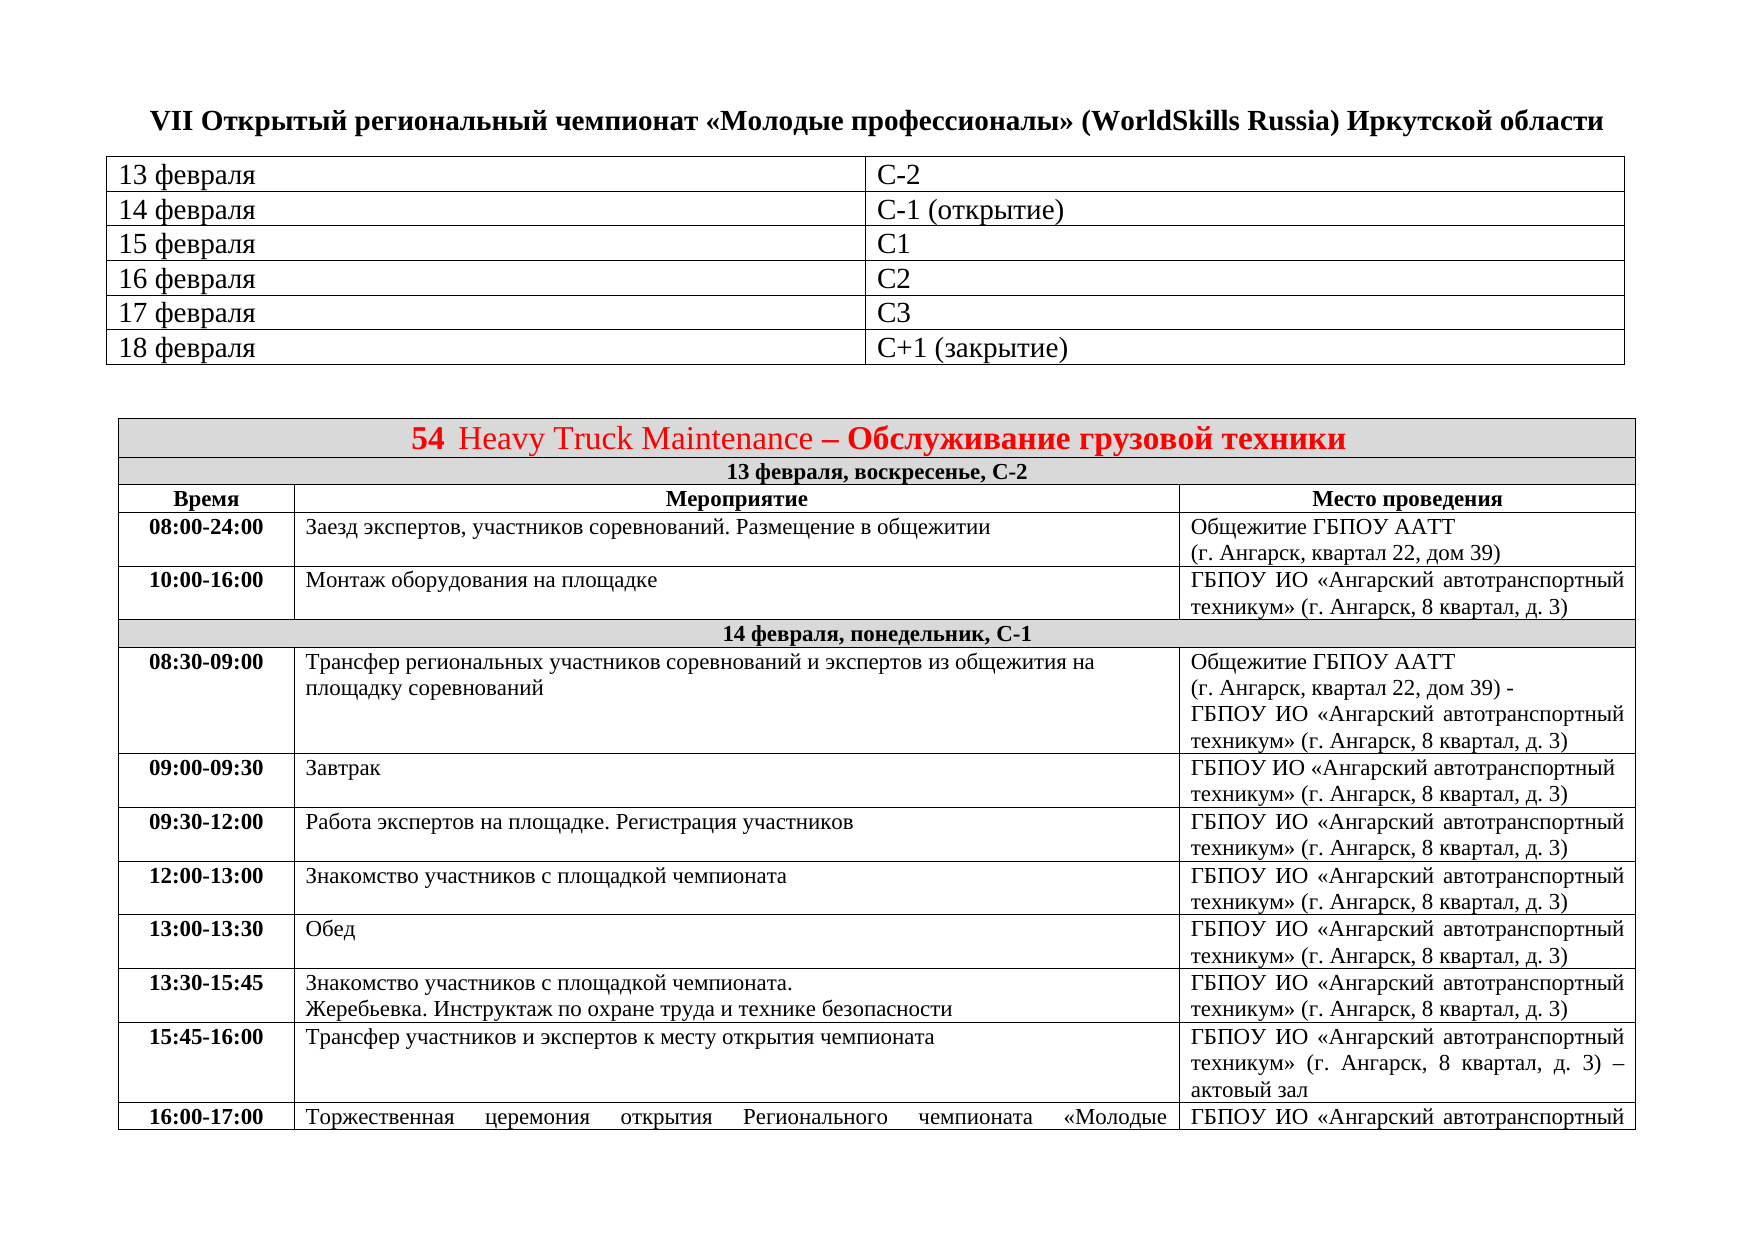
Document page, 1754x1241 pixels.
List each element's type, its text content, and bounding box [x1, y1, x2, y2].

table_cell 10:00-16:00 [119, 567, 294, 619]
table_cell 13 февраля, воскресенье, C-2 [119, 458, 1635, 484]
table_cell Обед [295, 915, 1179, 968]
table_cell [1180, 1103, 1635, 1129]
text VII Открытый региональный чемпионат «Молодые профессионалы» (WorldSkills Russia) Иркутской области [118, 103, 1636, 137]
table_cell Время [119, 485, 294, 512]
table_cell 09:00-09:30 [119, 754, 294, 807]
table_cell 08:30-09:00 [119, 648, 294, 753]
table_cell 14 февраля [107, 192, 865, 225]
table_cell ГБПОУ ИО «Ангарский автотранспортный техникум» (г. Ангарск, 8 квартал, д. 3) [1180, 862, 1635, 914]
table_cell ГБПОУ ИО «Ангарский автотранспортный техникум» (г. Ангарск, 8 квартал, д. 3) [1180, 915, 1635, 968]
table_cell Трансфер участников и экспертов к месту открытия чемпионата [295, 1023, 1179, 1102]
table_header 54 Heavy Truck Maintenance – Обслуживание грузовой техники [119, 419, 1635, 457]
table_cell Работа экспертов на площадке. Регистрация участников [295, 808, 1179, 861]
table_cell 13:00-13:30 [119, 915, 294, 968]
table_cell С3 [866, 296, 1624, 329]
table_cell ГБПОУ ИО «Ангарский автотранспортный техникум» (г. Ангарск, 8 квартал, д. 3) [1180, 969, 1635, 1022]
table_cell Знакомство участников с площадкой чемпионата [295, 862, 1179, 914]
table_header С-2 [866, 157, 1624, 191]
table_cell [295, 1103, 1179, 1129]
table_cell 15 февраля [107, 226, 865, 260]
table_cell Общежитие ГБПОУ ААТТ (г. Ангарск, квартал 22, дом 39) - ГБПОУ ИО «Ангарский автотранспортный техникум» (г. Ангарск, 8 квартал, д. 3) [1180, 648, 1635, 753]
table_cell 16:00-17:00 [119, 1103, 294, 1129]
table_header 13 февраля [107, 157, 865, 191]
table_cell С+1 (закрытие) [866, 330, 1624, 364]
table_cell 13:30-15:45 [119, 969, 294, 1022]
table_cell Общежитие ГБПОУ ААТТ (г. Ангарск, квартал 22, дом 39) [1180, 513, 1635, 566]
table_cell 08:00-24:00 [119, 513, 294, 566]
table_cell Место проведения [1180, 485, 1635, 512]
table_cell 18 февраля [107, 330, 865, 364]
table_cell ГБПОУ ИО «Ангарский автотранспортный техникум» (г. Ангарск, 8 квартал, д. 3) [1180, 808, 1635, 861]
table_cell Монтаж оборудования на площадке [295, 567, 1179, 619]
table_cell 15:45-16:00 [119, 1023, 294, 1102]
table_cell 16 февраля [107, 261, 865, 294]
table_cell 09:30-12:00 [119, 808, 294, 861]
table_cell ГБПОУ ИО «Ангарский автотранспортный техникум» (г. Ангарск, 8 квартал, д. 3) [1180, 754, 1635, 807]
table_cell Заезд экспертов, участников соревнований. Размещение в общежитии [295, 513, 1179, 566]
table_cell 14 февраля, понедельник, C-1 [119, 620, 1635, 647]
table_cell С-1 (открытие) [866, 192, 1624, 225]
table_cell ГБПОУ ИО «Ангарский автотранспортный техникум» (г. Ангарск, 8 квартал, д. 3) – актовый зал [1180, 1023, 1635, 1102]
table_cell 17 февраля [107, 296, 865, 329]
table_cell Завтрак [295, 754, 1179, 807]
table_cell Трансфер региональных участников соревнований и экспертов из общежития на площадку соревнований [295, 648, 1179, 753]
table_cell ГБПОУ ИО «Ангарский автотранспортный техникум» (г. Ангарск, 8 квартал, д. 3) [1180, 567, 1635, 619]
table_cell С2 [866, 261, 1624, 294]
table_cell 12:00-13:00 [119, 862, 294, 914]
table_cell С1 [866, 226, 1624, 260]
table_cell Мероприятие [295, 485, 1179, 512]
table_cell Знакомство участников с площадкой чемпионата. Жеребьевка. Инструктаж по охране труда и технике безопасности [295, 969, 1179, 1022]
